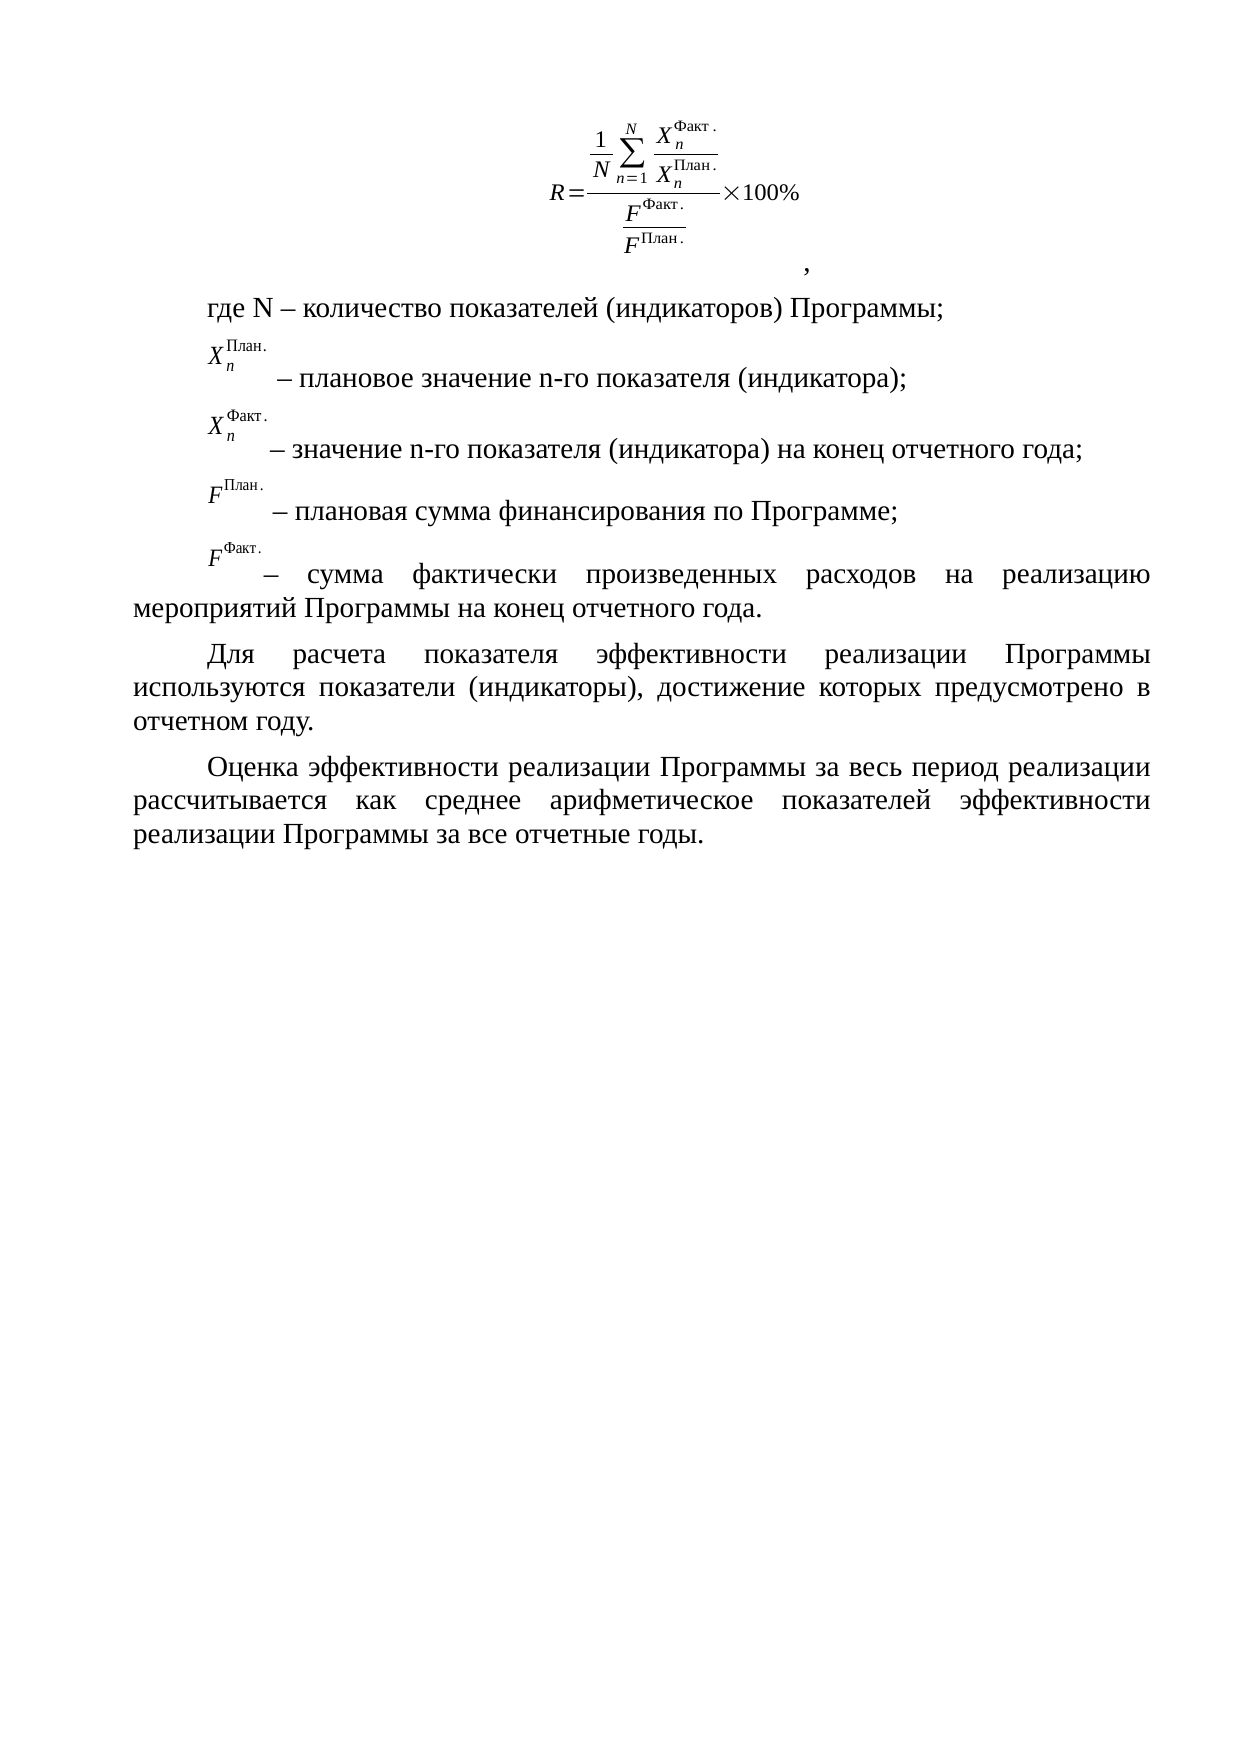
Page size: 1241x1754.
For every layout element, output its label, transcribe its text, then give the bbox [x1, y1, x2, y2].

text , [133, 118, 1152, 278]
text – плановая сумма финансирования по Программе; [133, 477, 1152, 527]
text где N – количество показателей (индикаторов) Программы; [133, 290, 1152, 324]
text – плановое значение n-го показателя (индикатора); [133, 336, 1152, 394]
text – сумма фактически произведенных расходов на реализацию мероприятий Программы на конец отчетного года. [133, 539, 1152, 623]
text Для расчета показателя эффективности реализации Программы используются показатели (индикаторы), достижение которых предусмотрено в отчетном году. [133, 636, 1152, 736]
text – значение n-го показателя (индикатора) на конец отчетного года; [133, 407, 1152, 464]
text Оценка эффективности реализации Программы за весь период реализации рассчитывается как среднее арифметическое показателей эффективности реализации Программы за все отчетные годы. [133, 749, 1152, 849]
